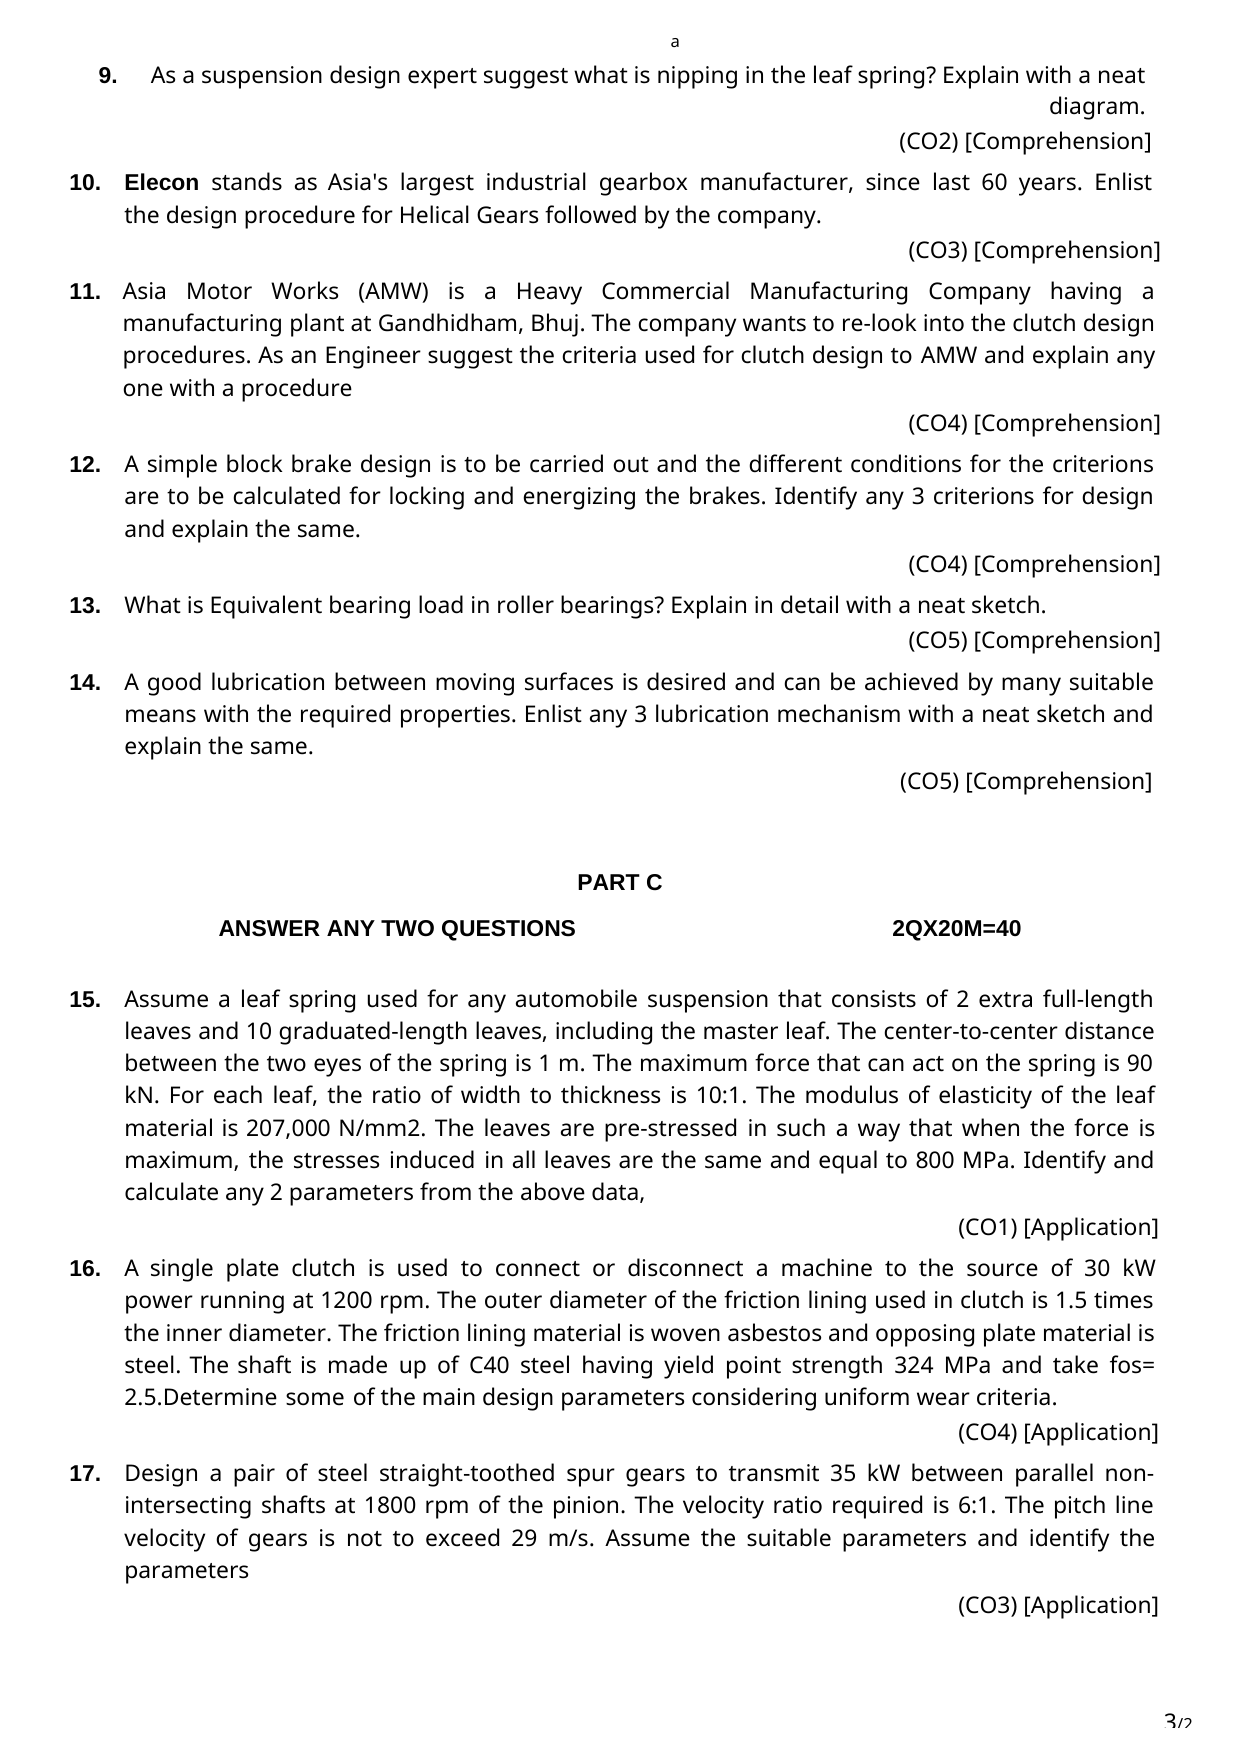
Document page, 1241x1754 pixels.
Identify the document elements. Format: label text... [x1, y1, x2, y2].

list What is Equivalent bearing load in roller bearings? Explain in detail with a neat sketch. [69, 589, 1194, 620]
text ANSWER ANY TWO QUESTIONS 2QX20M=40 [54, 915, 1185, 941]
text (CO5) [Comprehension] [908, 624, 1194, 655]
list A simple block brake design is to be carried out and the different conditions for the criterions are to be calculated for locking and energizing the brakes. Identify any 3 criterions for design and explain the same. [69, 448, 1156, 544]
list A single plate clutch is used to connect or disconnect a machine to the source of 30 kW power running at 1200 rpm. The outer diameter of the friction lining used in clutch is 1.5 times the inner diameter. The friction lining material is woven asbestos and opposing plate material is steel. The shaft is made up of C40 steel having yield point strength 324 MPa and take fos= 2.5.Determine some of the main design parameters considering uniform wear criteria. [69, 1252, 1156, 1412]
text (CO2) [Comprehension] [54, 125, 1152, 156]
text (CO4) [Application] [958, 1416, 1194, 1447]
text (CO3) [Comprehension] [908, 234, 1194, 265]
text (CO3) [Application] [958, 1589, 1194, 1620]
text PART C [54, 869, 1185, 896]
list Asia Motor Works (AMW) is a Heavy Commercial Manufacturing Company having a manufacturing plant at Gandhidham, Bhuj. The company wants to re-look into the clutch design procedures. As an Engineer suggest the criteria used for clutch design to AMW and explain any one with a procedure [69, 275, 1156, 403]
list Design a pair of steel straight-toothed spur gears to transmit 35 kW between parallel non-intersecting shafts at 1800 rpm of the pinion. The velocity ratio required is 6:1. The pitch line velocity of gears is not to exceed 29 m/s. Assume the suitable parameters and identify the parameters [69, 1457, 1156, 1585]
text (CO1) [Application] [958, 1211, 1194, 1242]
text (CO4) [Comprehension] [908, 407, 1194, 438]
text (CO4) [Comprehension] [908, 548, 1194, 579]
text (CO5) [Comprehension] [54, 765, 1153, 796]
list Assume a leaf spring used for any automobile suspension that consists of 2 extra full-length leaves and 10 graduated-length leaves, including the master leaf. The center-to-center distance between the two eyes of the spring is 1 m. The maximum force that can act on the spring is 90 kN. For each leaf, the ratio of width to thickness is 10:1. The modulus of elasticity of the leaf material is 207,000 N/mm2. The leaves are pre-stressed in such a way that when the force is maximum, the stresses induced in all leaves are the same and equal to 800 MPa. Identify and calculate any 2 parameters from the above data, [69, 983, 1156, 1207]
list A good lubrication between moving surfaces is desired and can be achieved by many suitable means with the required properties. Enlist any 3 lubrication mechanism with a neat sketch and explain the same. [69, 665, 1156, 761]
list As a suspension design expert suggest what is nipping in the leaf spring? Explain with a neat diagram. [54, 59, 1146, 121]
list Elecon stands as Asia's largest industrial gearbox manufacturer, since last 60 years. Enlist the design procedure for Helical Gears followed by the company. [69, 166, 1156, 230]
